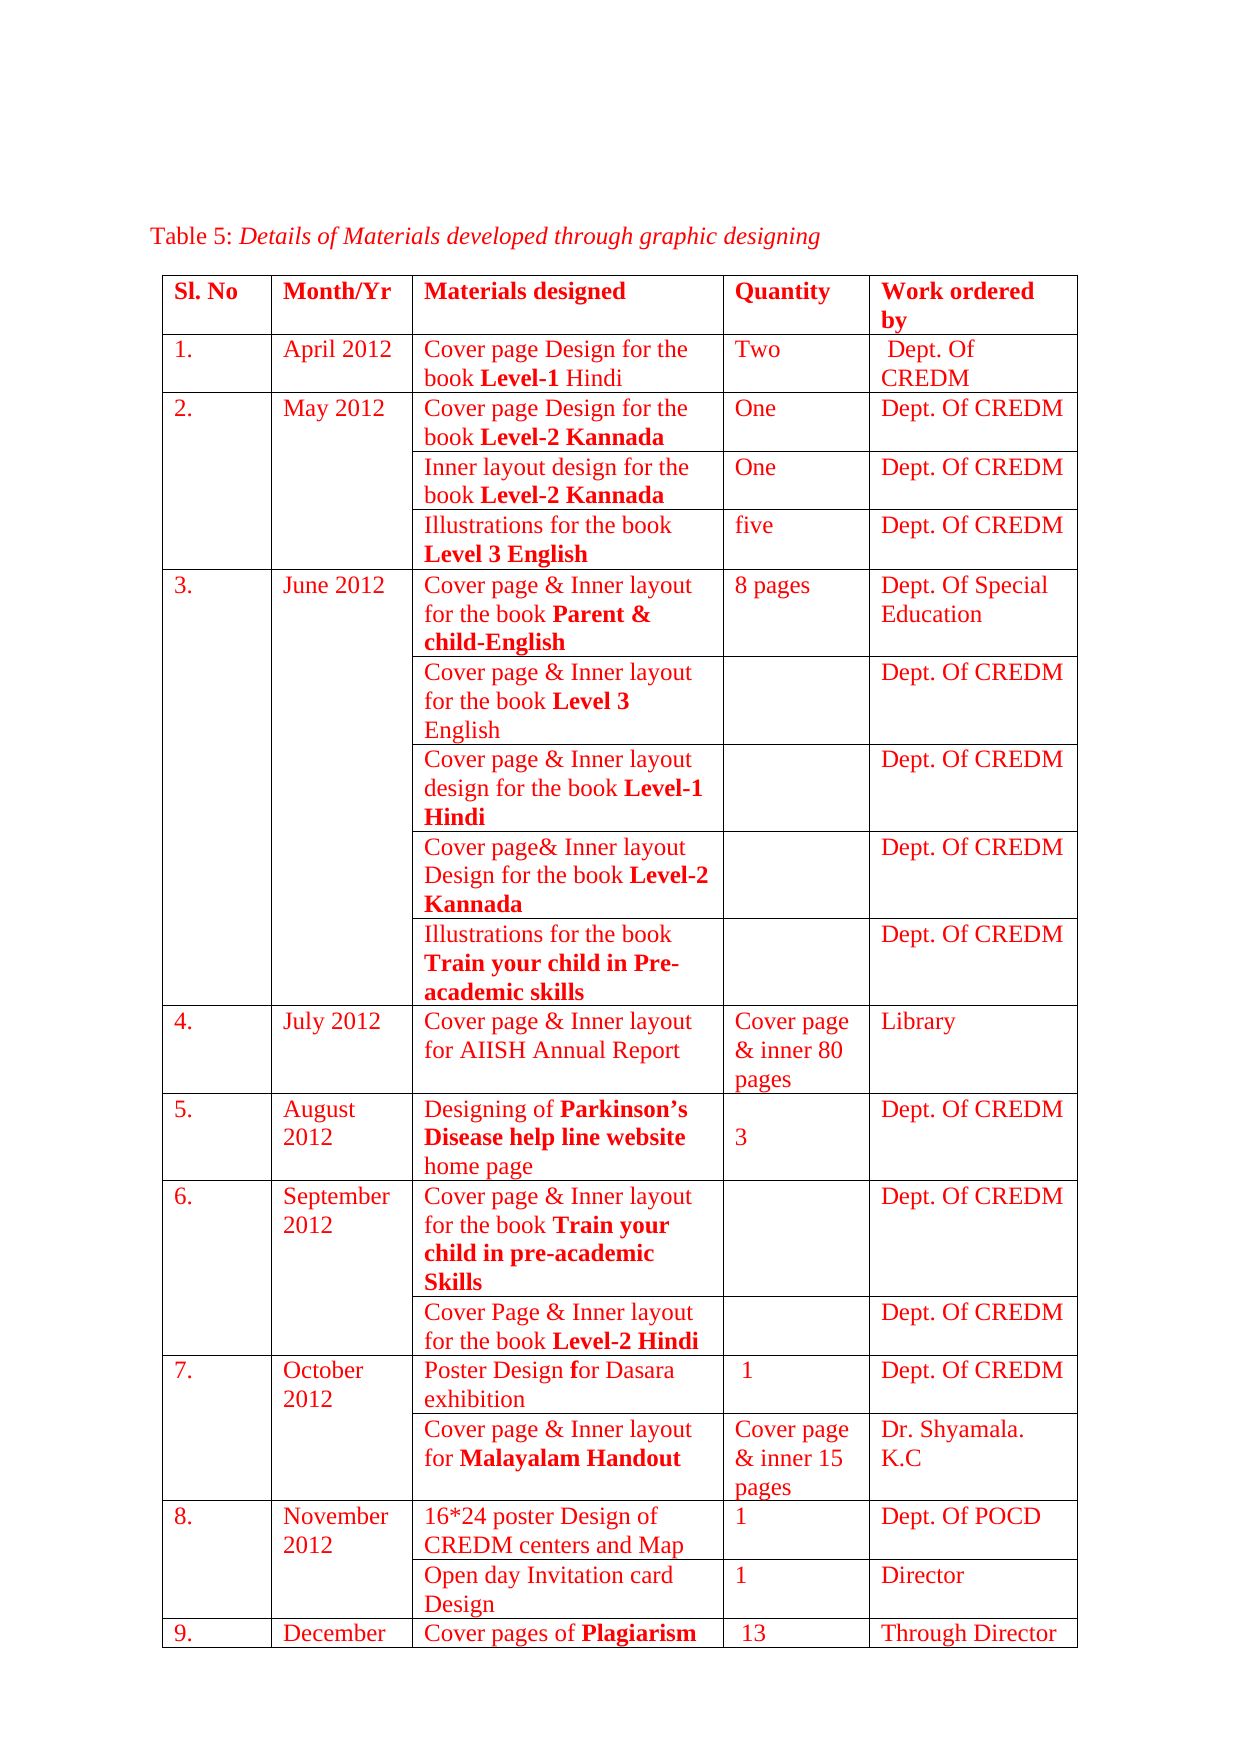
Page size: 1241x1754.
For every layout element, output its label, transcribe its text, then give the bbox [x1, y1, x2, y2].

table_cell 1 [724, 1356, 869, 1413]
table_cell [870, 1619, 1077, 1647]
table_cell Dept. Of CREDM [870, 832, 1077, 918]
table_header Sl. No [163, 276, 271, 333]
table_cell Illustrations for the book Train your child in Pre-academic skills [413, 919, 723, 1005]
table_cell Dept. Of CREDM [870, 1297, 1077, 1354]
table_cell 8. [163, 1501, 271, 1617]
table_cell Open day Invitation card Design [413, 1560, 723, 1617]
table_cell 16*24 poster Design of CREDM centers and Map [413, 1501, 723, 1559]
table_cell Two [724, 335, 869, 392]
table_cell 1 [724, 1501, 869, 1559]
table_cell Dept. Of CREDM [870, 1356, 1077, 1413]
table_cell July 2012 [272, 1006, 412, 1093]
table_cell [724, 919, 869, 1005]
table_cell Cover page & inner 15 pages [724, 1414, 869, 1500]
table_cell Dept. Of CREDM [870, 452, 1077, 509]
table_cell Dept. Of CREDM [870, 510, 1077, 569]
table_cell One [724, 393, 869, 451]
table_cell April 2012 [272, 335, 412, 392]
table_cell [724, 657, 869, 743]
table_cell Cover page & inner 80 pages [724, 1006, 869, 1093]
table_cell One [724, 452, 869, 509]
table_cell September 2012 [272, 1181, 412, 1354]
table_cell [724, 1297, 869, 1354]
table_cell Dept. Of Special Education [870, 570, 1077, 656]
table_cell Cover page Design for the book Level-1 Hindi [413, 335, 723, 392]
table_cell November 2012 [272, 1501, 412, 1617]
table_cell May 2012 [272, 393, 412, 569]
table_cell Dept. Of CREDM [870, 335, 1077, 392]
table_cell Inner layout design for the book Level-2 Kannada [413, 452, 723, 509]
text Table 5: Details of Materials developed through graphic designing [150, 221, 1090, 250]
table_cell 6. [163, 1181, 271, 1354]
table_cell Dept. Of CREDM [870, 393, 1077, 451]
table_cell Illustrations for the book Level 3 English [413, 510, 723, 569]
table_cell Cover Page & Inner layout for the book Level-2 Hindi [413, 1297, 723, 1354]
table_cell 1 [724, 1560, 869, 1617]
table_cell Library [870, 1006, 1077, 1093]
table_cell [413, 1619, 723, 1647]
table_cell Dr. Shyamala. K.C [870, 1414, 1077, 1500]
table_cell Cover page& Inner layout Design for the book Level-2 Kannada [413, 832, 723, 918]
table_cell [724, 1181, 869, 1296]
table_header Materials designed [413, 276, 723, 333]
table_cell Dept. Of CREDM [870, 919, 1077, 1005]
table_cell Dept. Of CREDM [870, 657, 1077, 743]
table_cell 5. [163, 1094, 271, 1180]
table_cell Dept. Of POCD [870, 1501, 1077, 1559]
table_cell 3. [163, 570, 271, 1005]
table_cell Cover page & Inner layout for the book Parent & child-English [413, 570, 723, 656]
table_cell December 2012 [272, 1619, 412, 1647]
table_cell Cover page & Inner layout for the book Level 3 English [413, 657, 723, 743]
table_cell five [724, 510, 869, 569]
table_cell 4. [163, 1006, 271, 1093]
table_cell 8 pages [724, 570, 869, 656]
table_cell Dept. Of CREDM [870, 1094, 1077, 1180]
table_header Quantity [724, 276, 869, 333]
table_cell 9. [163, 1619, 271, 1647]
table_cell [724, 832, 869, 918]
table_cell 3 [724, 1094, 869, 1180]
table_cell [724, 745, 869, 831]
table_cell Cover page Design for the book Level-2 Kannada [413, 393, 723, 451]
table_cell Dept. Of CREDM [870, 745, 1077, 831]
table_cell 7. [163, 1356, 271, 1500]
table_cell Cover page & Inner layout for Malayalam Handout [413, 1414, 723, 1500]
table_cell Dept. Of CREDM [870, 1181, 1077, 1296]
table_cell Cover page & Inner layout for the book Train your child in pre-academic Skills [413, 1181, 723, 1296]
table_cell Poster Design for Dasara exhibition [413, 1356, 723, 1413]
table_cell 1. [163, 335, 271, 392]
table_cell Designing of Parkinson’s Disease help line website home page [413, 1094, 723, 1180]
table_header Month/Yr [272, 276, 412, 333]
table_cell October 2012 [272, 1356, 412, 1500]
table_cell August 2012 [272, 1094, 412, 1180]
table_cell Director [870, 1560, 1077, 1617]
table_cell June 2012 [272, 570, 412, 1005]
table_cell 2. [163, 393, 271, 569]
table_cell Cover page & Inner layout for AIISH Annual Report [413, 1006, 723, 1093]
table_cell Cover page & Inner layout design for the book Level-1 Hindi [413, 745, 723, 831]
table_header Work ordered by [870, 276, 1077, 333]
table_cell 13 [724, 1619, 869, 1647]
